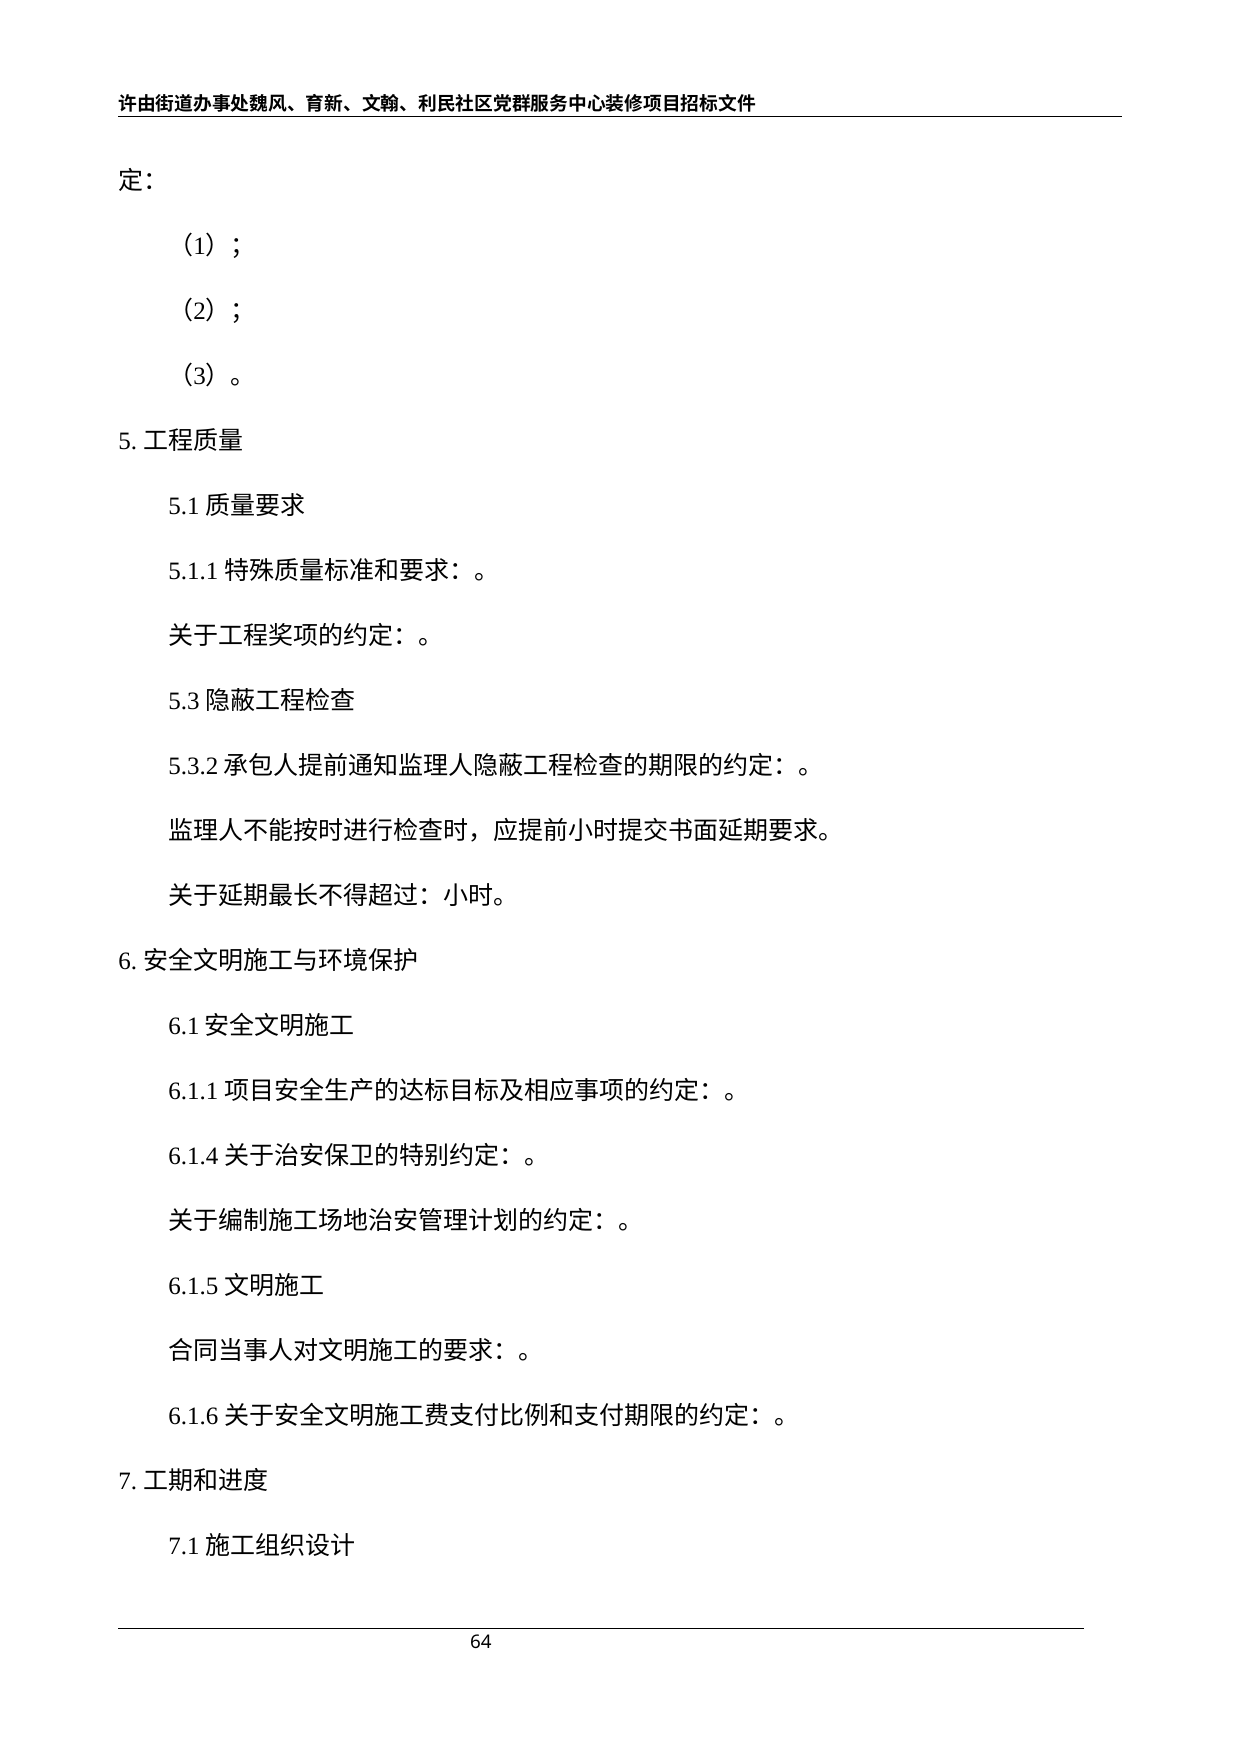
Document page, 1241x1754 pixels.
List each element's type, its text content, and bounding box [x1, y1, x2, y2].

text （2）； [118, 276, 1122, 341]
text 5.3 隐蔽工程检查 [118, 666, 1122, 731]
text 6.1.5 文明施工 [118, 1251, 1122, 1316]
subtitle 5. 工程质量 [118, 406, 1122, 471]
text 关于延期最长不得超过：小时。 [118, 861, 1122, 926]
text 6.1.4 关于治安保卫的特别约定：。 [118, 1121, 1122, 1186]
text 5.1.1 特殊质量标准和要求：。 [118, 536, 1122, 601]
subtitle 7. 工期和进度 [118, 1446, 1122, 1511]
text 关于工程奖项的约定：。 [118, 601, 1122, 666]
text 6.1.6 关于安全文明施工费支付比例和支付期限的约定：。 [118, 1381, 1122, 1446]
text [118, 146, 1122, 211]
text 6.1.1 项目安全生产的达标目标及相应事项的约定：。 [118, 1056, 1122, 1121]
text 7.1 施工组织设计 [118, 1511, 1122, 1576]
text 关于编制施工场地治安管理计划的约定：。 [118, 1186, 1122, 1251]
text （1）； [118, 211, 1122, 276]
text 6.1安全文明施工 [118, 991, 1122, 1056]
text 5.1 质量要求 [118, 471, 1122, 536]
text 合同当事人对文明施工的要求：。 [118, 1316, 1122, 1381]
text 5.3.2承包人提前通知监理人隐蔽工程检查的期限的约定：。 [118, 731, 1122, 796]
text 监理人不能按时进行检查时，应提前小时提交书面延期要求。 [118, 796, 1122, 861]
text （3）。 [118, 341, 1122, 406]
subtitle 6. 安全文明施工与环境保护 [118, 926, 1122, 991]
